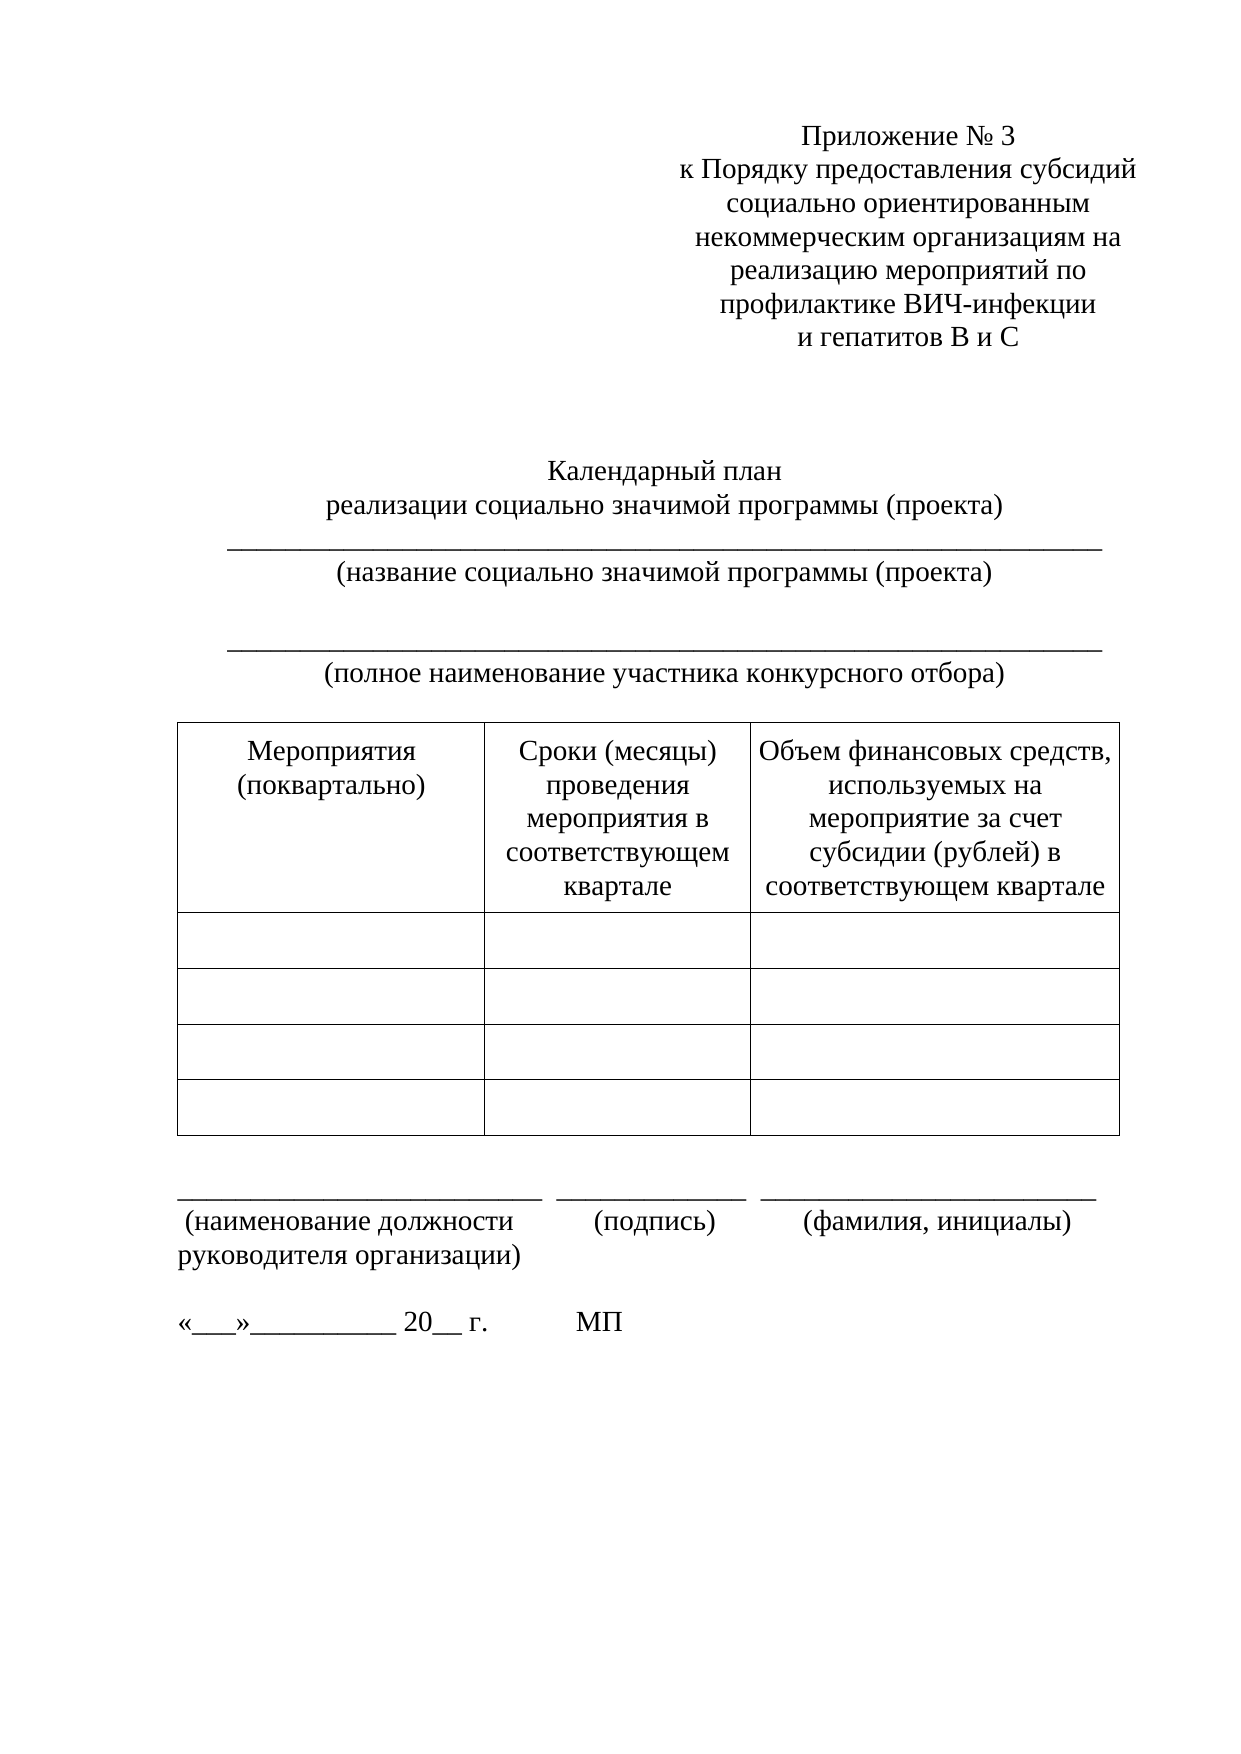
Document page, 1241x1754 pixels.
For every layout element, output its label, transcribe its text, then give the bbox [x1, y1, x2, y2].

text руководителя организации) [177, 1237, 1152, 1270]
table_header Объем финансовых средств, используемых на мероприятие за счет субсидии (рублей) в соответствующем квартале [751, 723, 1119, 912]
text _________________________ _____________ _______________________ [177, 1170, 1152, 1203]
table_cell [751, 969, 1119, 1023]
table_cell [751, 1080, 1119, 1135]
table_cell [485, 1025, 750, 1079]
table_cell [751, 913, 1119, 968]
table_cell [485, 1080, 750, 1135]
table_cell [485, 969, 750, 1023]
text ____________________________________________________________ [177, 621, 1152, 655]
table_cell [178, 969, 484, 1023]
text ____________________________________________________________ [177, 521, 1152, 554]
table_cell [178, 1080, 484, 1135]
text (наименование должности (подпись) (фамилия, инициалы) [177, 1203, 1152, 1237]
table_header Мероприятия (поквартально) [178, 723, 484, 912]
table_cell [178, 1025, 484, 1079]
table_cell [485, 913, 750, 968]
text Календарный план [177, 453, 1152, 487]
table_cell [751, 1025, 1119, 1079]
text «___»__________ 20__ г. МП [177, 1304, 1152, 1337]
text реализации социально значимой программы (проекта) [177, 487, 1152, 521]
table_cell [178, 913, 484, 968]
table_header Сроки (месяцы) проведения мероприятия в соответствующем квартале [485, 723, 750, 912]
text Приложение № 3 [664, 118, 1152, 152]
text (название социально значимой программы (проекта) [177, 554, 1152, 588]
text и гепатитов B и C [664, 319, 1152, 353]
text к Порядку предоставления субсидий социально ориентированным некоммерческим организациям на реализацию мероприятий по профилактике ВИЧ-инфекции [664, 152, 1152, 319]
text (полное наименование участника конкурсного отбора) [177, 655, 1152, 688]
